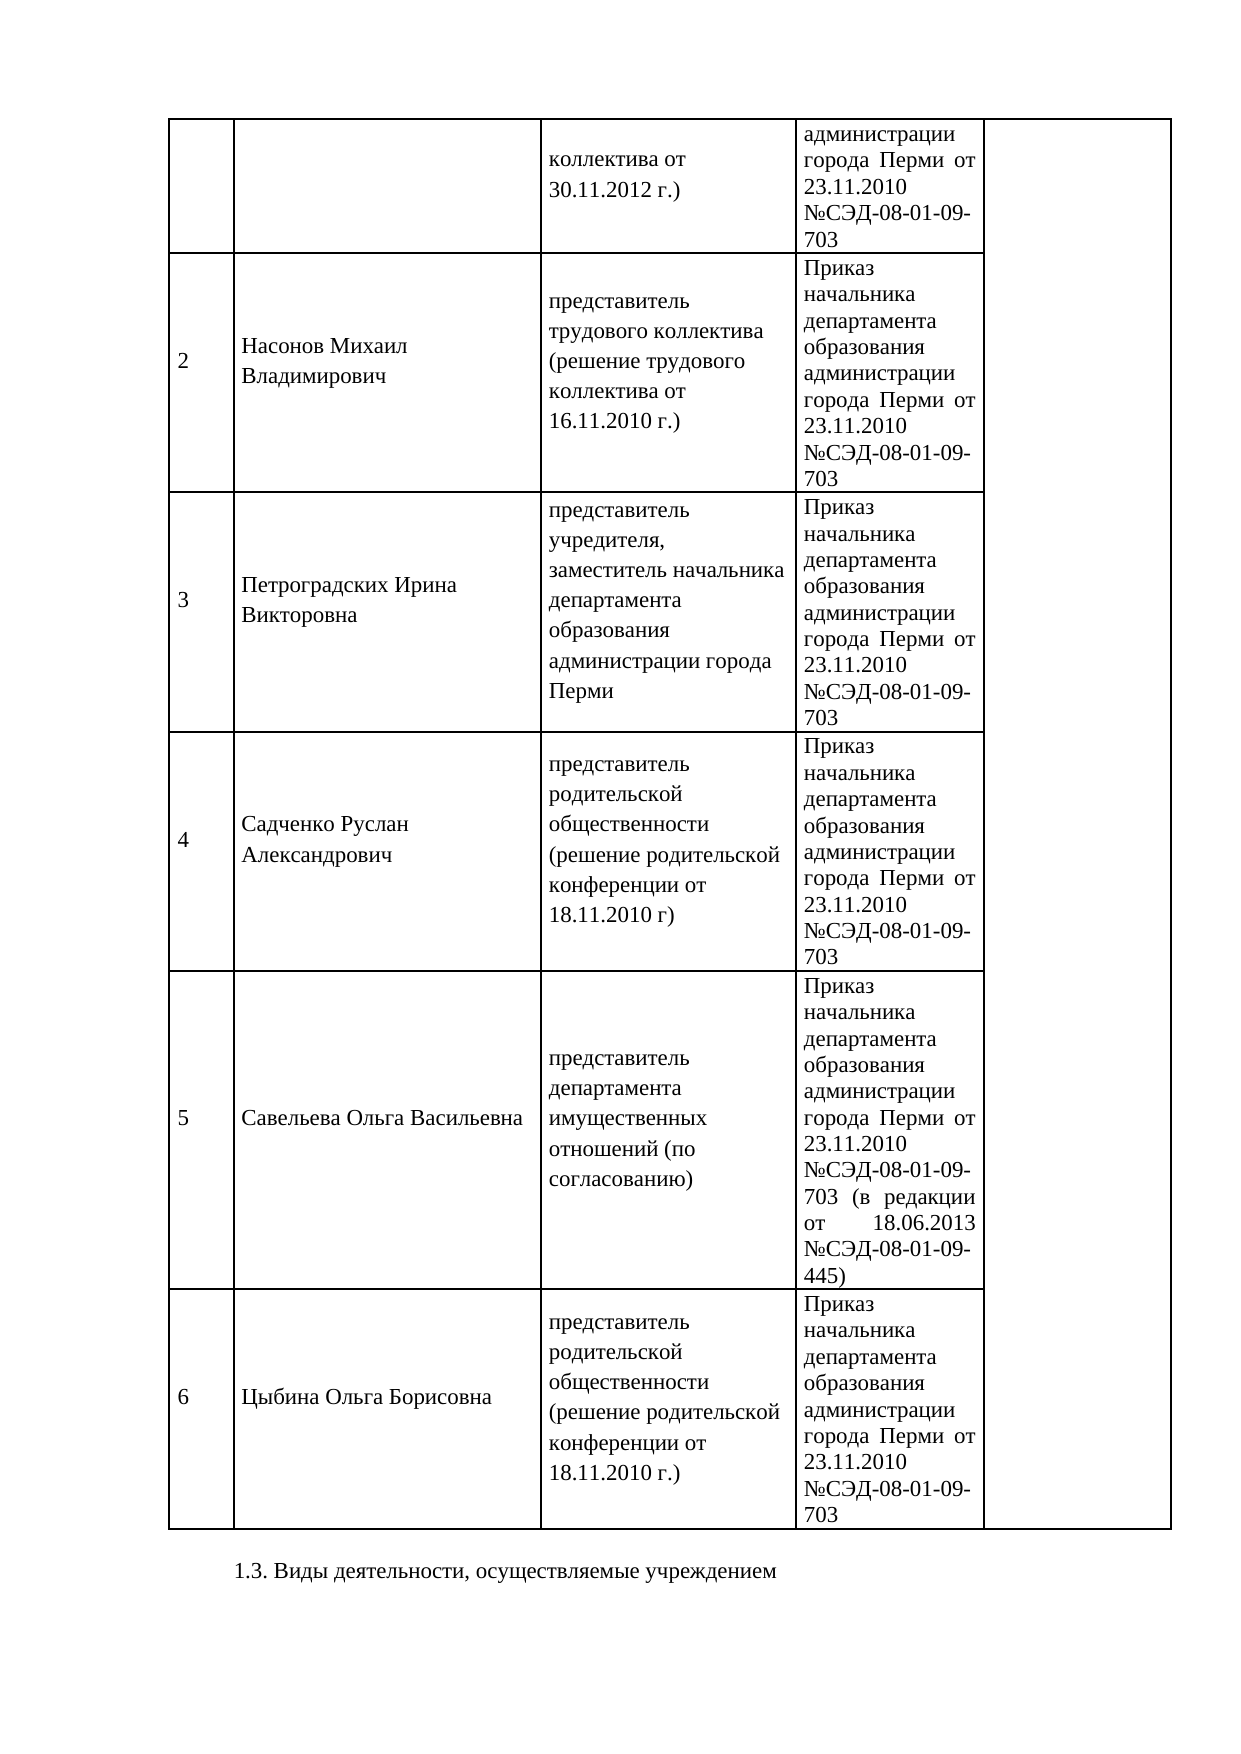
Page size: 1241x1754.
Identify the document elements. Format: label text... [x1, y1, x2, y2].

table_cell 1 [170, 120, 233, 252]
table_cell Петроградских Ирина Викторовна [235, 493, 540, 731]
table_cell 6 [170, 1290, 233, 1527]
table_cell представитель трудового коллектива (решение трудового коллектива от 16.11.2010 г.) [542, 254, 795, 491]
text 1.3. Виды деятельности, осуществляемые учреждением [177, 1557, 1152, 1584]
table_cell Цыбина Ольга Борисовна [235, 1290, 540, 1527]
table_cell Насонов Михаил Владимирович [235, 254, 540, 491]
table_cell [542, 120, 795, 252]
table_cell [985, 120, 1170, 1527]
table_cell Приказ начальника департамента образования администрации города Перми от 23.11.2010 №СЭД-08-01-09-703 [797, 1290, 983, 1527]
table_cell представитель департамента имущественных отношений (по согласованию) [542, 972, 795, 1288]
table_cell Приказ начальника департамента образования администрации города Перми от 23.11.2010 №СЭД-08-01-09-703 [797, 733, 983, 970]
table_cell 2 [170, 254, 233, 491]
table_cell 4 [170, 733, 233, 970]
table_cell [797, 120, 983, 252]
table_cell Приказ начальника департамента образования администрации города Перми от 23.11.2010 №СЭД-08-01-09-703 [797, 254, 983, 491]
table_cell Приказ начальника департамента образования администрации города Перми от 23.11.2010 №СЭД-08-01-09-703 [797, 493, 983, 731]
table_cell 3 [170, 493, 233, 731]
table_cell Приказ начальника департамента образования администрации города Перми от 23.11.2010 №СЭД-08-01-09-703 (в редакции от 18.06.2013 №СЭД-08-01-09-445) [797, 972, 983, 1288]
table_cell представитель учредителя, заместитель начальника департамента образования администрации города Перми [542, 493, 795, 731]
table_cell представитель родительской общественности (решение родительской конференции от 18.11.2010 г) [542, 733, 795, 970]
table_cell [235, 120, 540, 252]
table_cell Садченко Руслан Александрович [235, 733, 540, 970]
table_cell 5 [170, 972, 233, 1288]
table_cell Савельева Ольга Васильевна [235, 972, 540, 1288]
table_cell представитель родительской общественности (решение родительской конференции от 18.11.2010 г.) [542, 1290, 795, 1527]
